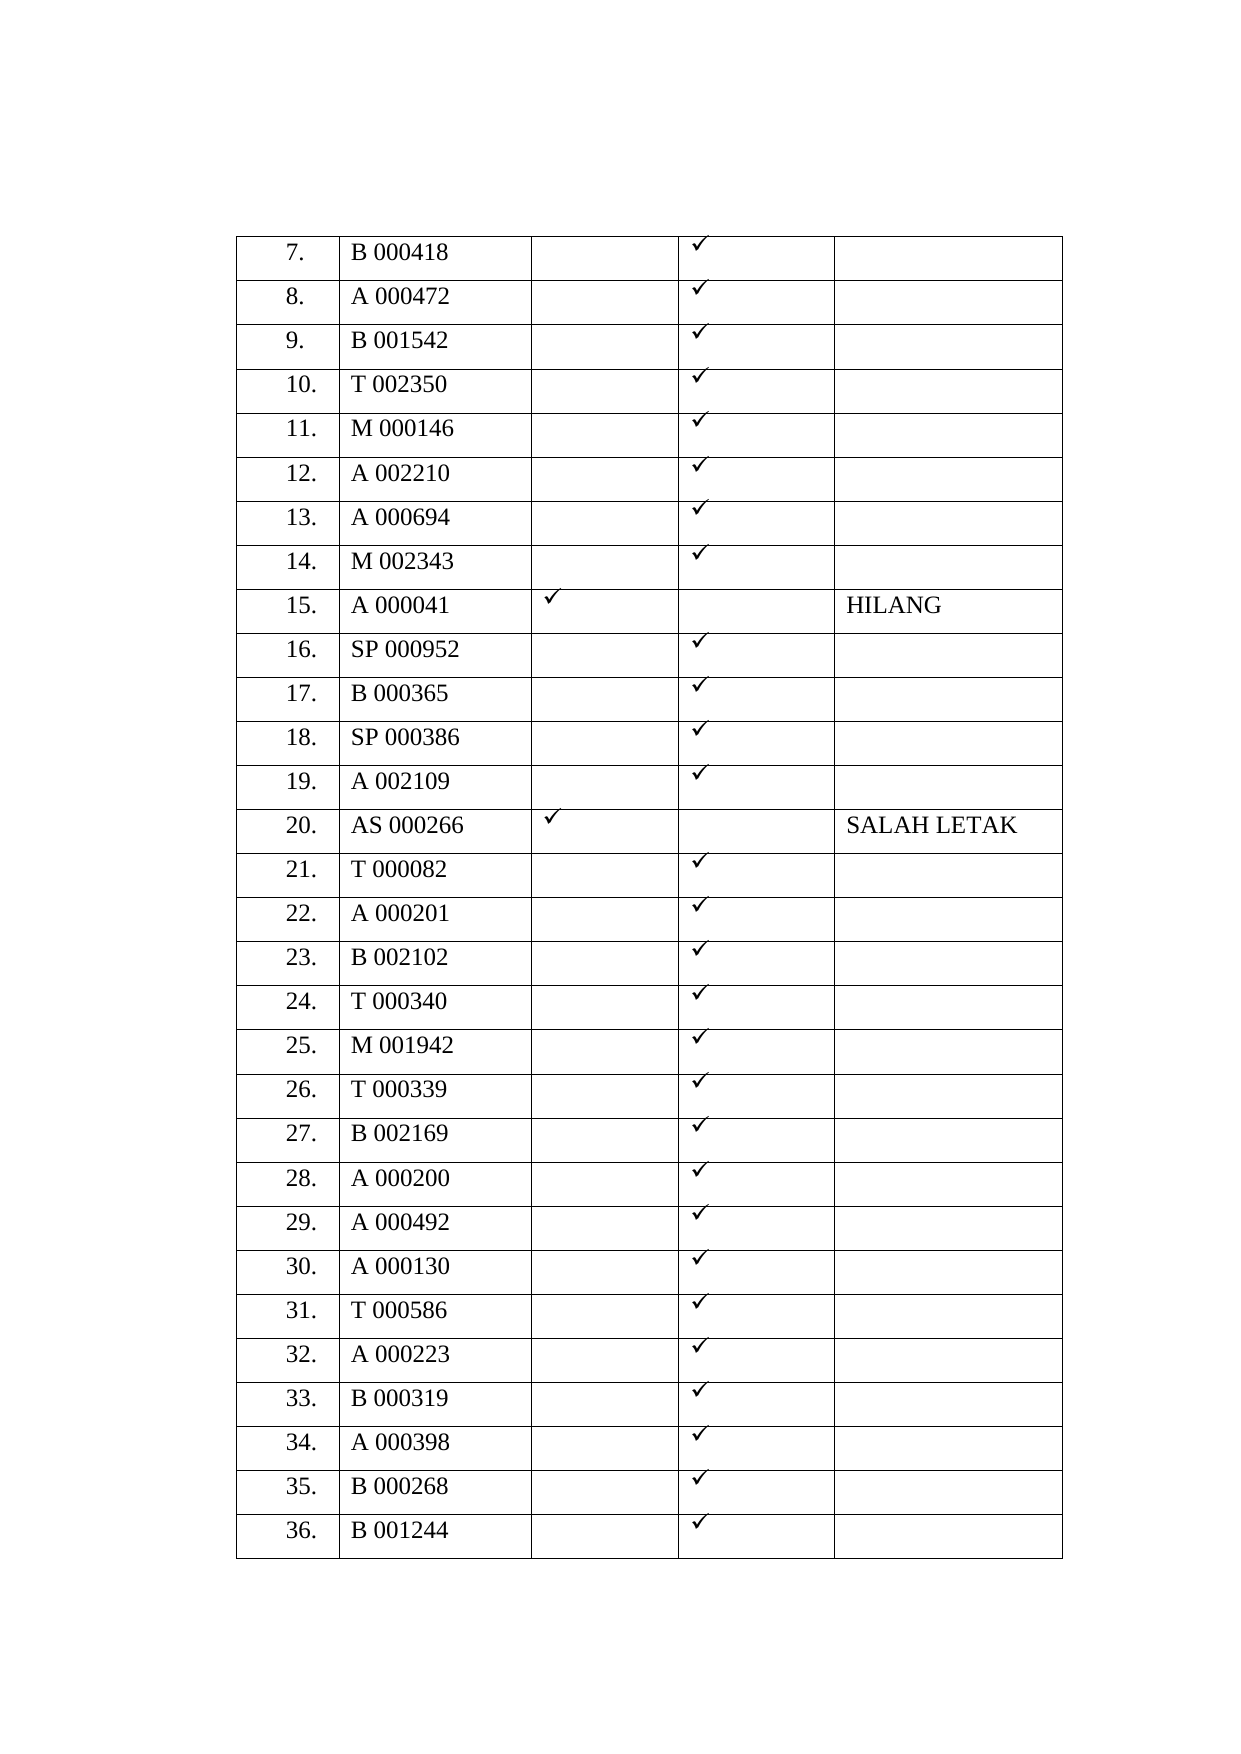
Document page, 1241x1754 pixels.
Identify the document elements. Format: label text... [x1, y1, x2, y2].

table_cell [532, 502, 678, 545]
table_cell T 000082 [340, 854, 531, 897]
table_cell [532, 458, 678, 501]
table_cell B 000418 [340, 237, 531, 280]
table_cell [532, 766, 678, 809]
table_cell [237, 458, 339, 501]
table_cell [237, 1339, 339, 1382]
table_cell [835, 854, 1062, 897]
table_cell [532, 590, 678, 633]
table_cell A 002210 [340, 458, 531, 501]
table_cell [532, 898, 678, 941]
table_cell [835, 1030, 1062, 1073]
table_cell [237, 1427, 339, 1470]
table_cell [532, 1427, 678, 1470]
table_cell T 002350 [340, 370, 531, 412]
table_cell A 000223 [340, 1339, 531, 1382]
table_cell [237, 1030, 339, 1073]
table_cell [237, 854, 339, 897]
table_cell [237, 1383, 339, 1426]
table_cell [237, 325, 339, 368]
table_cell [835, 634, 1062, 677]
table_cell [835, 898, 1062, 941]
table_cell [237, 634, 339, 677]
table_cell [835, 1163, 1062, 1206]
table_cell [237, 590, 339, 633]
table_cell [835, 766, 1062, 809]
table_cell [532, 1339, 678, 1382]
table_cell [237, 986, 339, 1029]
table_cell [532, 1471, 678, 1514]
table_cell [532, 237, 678, 280]
table_cell [237, 898, 339, 941]
table_cell [237, 546, 339, 589]
table_cell [679, 1163, 834, 1206]
table_cell [679, 810, 834, 853]
table_cell [237, 1119, 339, 1162]
table_cell [532, 942, 678, 985]
table_cell [237, 1207, 339, 1250]
table_cell A 002109 [340, 766, 531, 809]
table_cell [679, 325, 834, 368]
table_cell [237, 502, 339, 545]
table_cell [237, 1251, 339, 1294]
table_cell [835, 1295, 1062, 1338]
table_cell B 001244 [340, 1515, 531, 1558]
table_cell [679, 1427, 834, 1470]
table_cell [679, 458, 834, 501]
table_cell [532, 678, 678, 721]
table_cell [835, 942, 1062, 985]
table_cell [679, 1207, 834, 1250]
table_cell A 000492 [340, 1207, 531, 1250]
table_cell [679, 1119, 834, 1162]
table_cell [237, 1471, 339, 1514]
table_cell [532, 414, 678, 457]
table_cell [237, 370, 339, 412]
table_cell A 000201 [340, 898, 531, 941]
table_cell [679, 678, 834, 721]
table_cell [679, 898, 834, 941]
table_cell A 000398 [340, 1427, 531, 1470]
table_cell [679, 1471, 834, 1514]
table_cell [679, 854, 834, 897]
table_cell [532, 810, 678, 853]
table_cell [835, 281, 1062, 324]
table_cell SP 000952 [340, 634, 531, 677]
table_cell [835, 986, 1062, 1029]
table_cell [679, 590, 834, 633]
table_cell [532, 546, 678, 589]
table_cell [835, 237, 1062, 280]
table_cell [835, 546, 1062, 589]
table_cell [679, 281, 834, 324]
table_cell T 000586 [340, 1295, 531, 1338]
table_cell [835, 1471, 1062, 1514]
table_cell AS 000266 [340, 810, 531, 853]
table_cell [835, 1207, 1062, 1250]
table_cell [532, 634, 678, 677]
table_cell [679, 986, 834, 1029]
table_cell [237, 722, 339, 765]
table_cell [835, 1339, 1062, 1382]
table_cell [679, 1030, 834, 1073]
table_cell A 000130 [340, 1251, 531, 1294]
table_cell [835, 370, 1062, 412]
table_cell [679, 1295, 834, 1338]
table_cell B 000319 [340, 1383, 531, 1426]
table_cell B 000365 [340, 678, 531, 721]
table_cell [679, 370, 834, 412]
table_cell [835, 722, 1062, 765]
table_cell A 000472 [340, 281, 531, 324]
table_cell [237, 942, 339, 985]
table_cell [532, 281, 678, 324]
table_cell [679, 722, 834, 765]
table_cell A 000694 [340, 502, 531, 545]
table_cell [679, 502, 834, 545]
table_cell [679, 414, 834, 457]
table_cell [679, 1075, 834, 1117]
table_cell [835, 1427, 1062, 1470]
table_cell B 002102 [340, 942, 531, 985]
table_cell [532, 854, 678, 897]
table_cell B 001542 [340, 325, 531, 368]
table_cell SP 000386 [340, 722, 531, 765]
table_cell [237, 1163, 339, 1206]
table_cell [835, 678, 1062, 721]
table_cell [532, 1030, 678, 1073]
table_cell [237, 766, 339, 809]
table_cell M 002343 [340, 546, 531, 589]
table_cell [532, 370, 678, 412]
table_cell [237, 810, 339, 853]
table_cell T 000340 [340, 986, 531, 1029]
table_cell [532, 722, 678, 765]
table_cell [835, 325, 1062, 368]
table_cell [532, 1119, 678, 1162]
table_cell [532, 1207, 678, 1250]
table_cell [237, 678, 339, 721]
table_cell SALAH LETAK [835, 810, 1062, 853]
table_cell [679, 1339, 834, 1382]
table_cell M 000146 [340, 414, 531, 457]
table_cell [835, 1119, 1062, 1162]
table_cell [532, 1383, 678, 1426]
table_cell [835, 1383, 1062, 1426]
table_cell A 000200 [340, 1163, 531, 1206]
table_cell [532, 1295, 678, 1338]
table_cell [532, 1075, 678, 1117]
table_cell [679, 634, 834, 677]
table_cell T 000339 [340, 1075, 531, 1117]
table_cell [679, 1515, 834, 1558]
table_cell [679, 1251, 834, 1294]
table_cell [835, 502, 1062, 545]
table_cell [237, 237, 339, 280]
table_cell [679, 237, 834, 280]
table_cell [835, 1251, 1062, 1294]
table_cell [835, 414, 1062, 457]
table_cell [532, 986, 678, 1029]
table_cell B 002169 [340, 1119, 531, 1162]
table_cell [237, 1515, 339, 1558]
table_cell [679, 942, 834, 985]
table_cell [237, 281, 339, 324]
table_cell [237, 414, 339, 457]
table_cell [532, 1251, 678, 1294]
table_cell [237, 1295, 339, 1338]
table_cell [835, 1075, 1062, 1117]
table_cell [532, 325, 678, 368]
table_cell A 000041 [340, 590, 531, 633]
table_cell [835, 1515, 1062, 1558]
table_cell M 001942 [340, 1030, 531, 1073]
table_cell HILANG [835, 590, 1062, 633]
table_cell [237, 1075, 339, 1117]
table_cell [679, 1383, 834, 1426]
table_cell [679, 766, 834, 809]
table_cell B 000268 [340, 1471, 531, 1514]
table_cell [679, 546, 834, 589]
table_cell [532, 1515, 678, 1558]
table_cell [835, 458, 1062, 501]
table_cell [532, 1163, 678, 1206]
